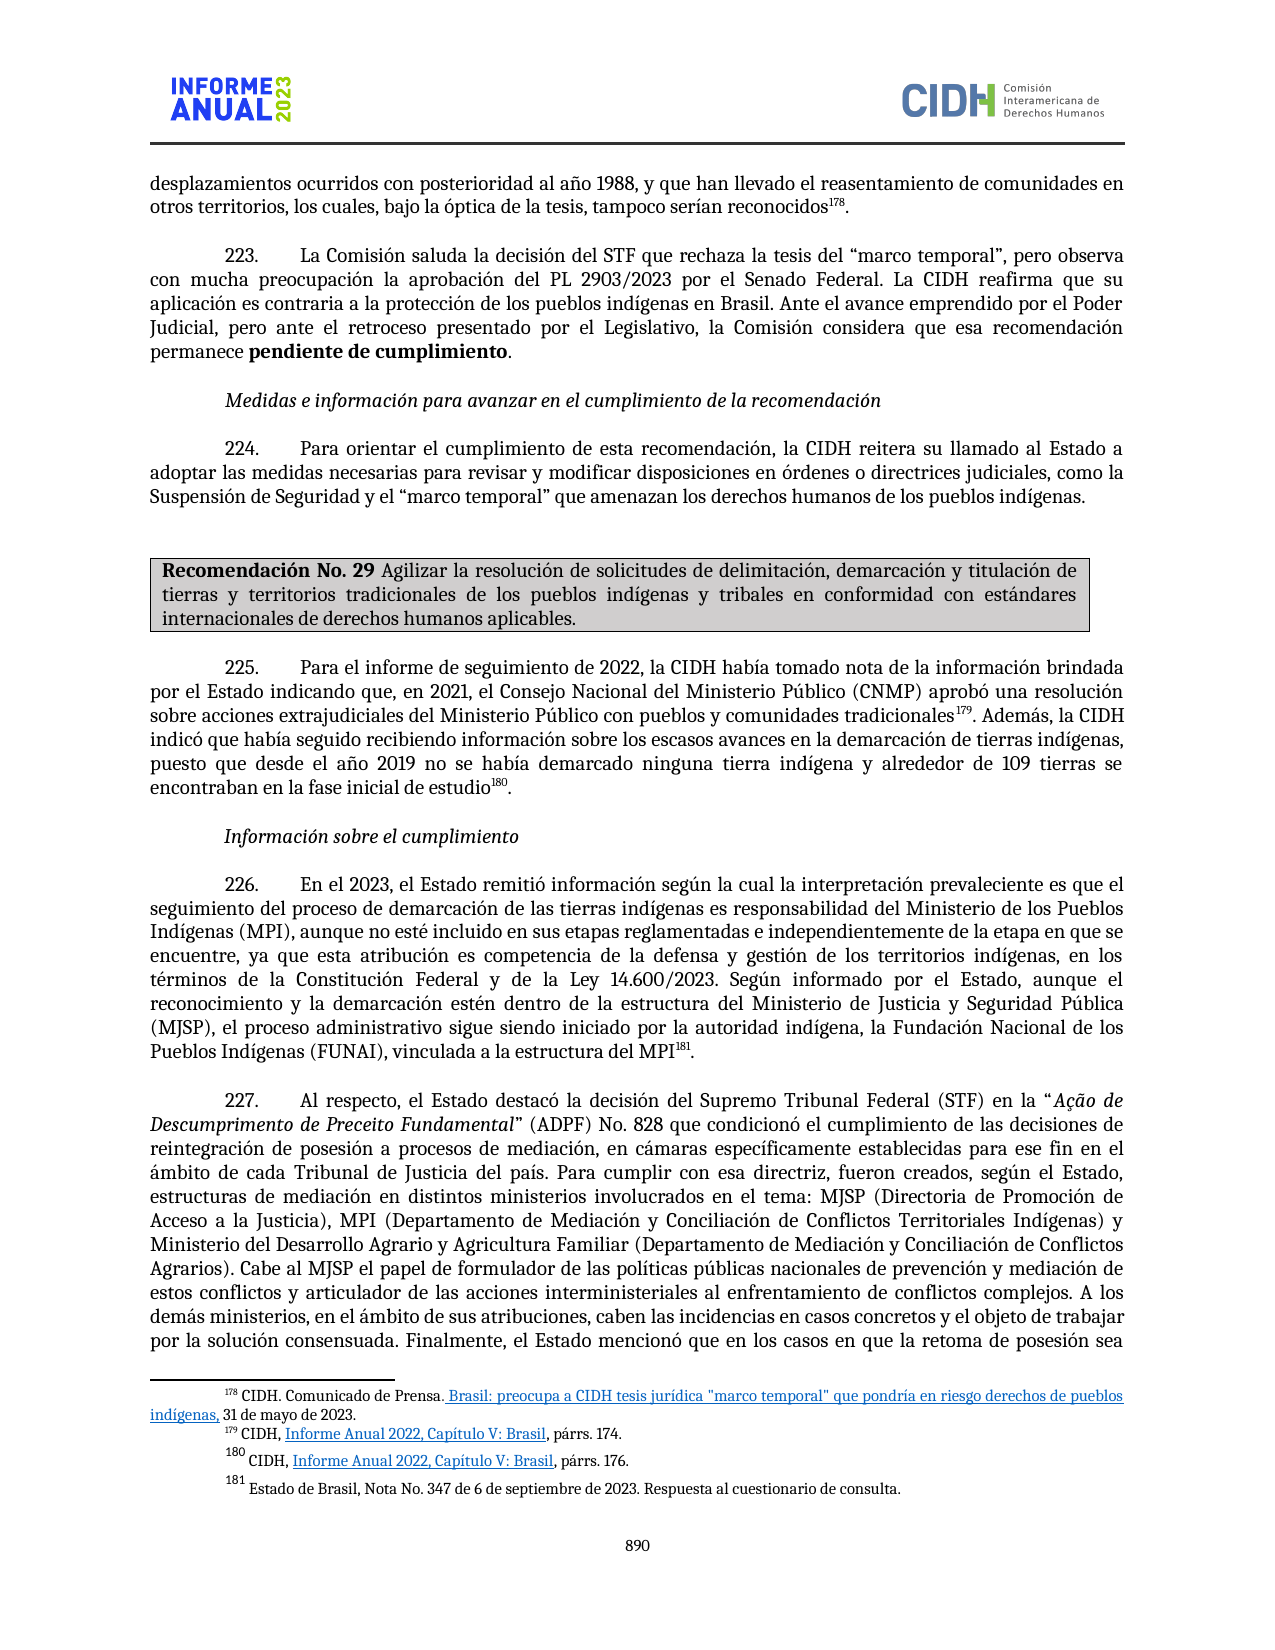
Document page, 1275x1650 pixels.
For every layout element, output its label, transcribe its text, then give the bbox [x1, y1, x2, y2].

table_header Recomendación No. 29 Agilizar la resolución de solicitudes de delimitación, demarcación y titulación de tierras y territorios tradicionales de los pueblos indígenas y tribales en conformidad con estándares internacionales de derechos humanos aplicables. [151, 559, 1089, 631]
picture [161, 75, 304, 127]
text En el 2023, el Estado remitió información según la cual la interpretación prevaleciente es que el seguimiento del proceso de demarcación de las tierras indígenas es responsabilidad del Ministerio de los Pueblos Indígenas (MPI), aunque no esté incluido en sus etapas reglamentadas e independientemente de la etapa en que se encuentre, ya que esta atribución es competencia de la defensa y gestión de los territorios indígenas, en los términos de la Constitución Federal y de la Ley 14.600/2023. Según informado por el Estado, aunque el reconocimiento y la demarcación estén dentro de la estructura del Ministerio de Justicia y Seguridad Pública (MJSP), el proceso administrativo sigue siendo iniciado por la autoridad indígena, la Fundación Nacional de los Pueblos Indígenas (FUNAI), vinculada a la estructura del MPI. [150, 872, 1125, 1064]
text Información sobre el cumplimiento [150, 824, 1125, 848]
picture [893, 75, 1114, 127]
text Para el informe de seguimiento de 2022, la CIDH había tomado nota de la información brindada por el Estado indicando que, en 2021, el Consejo Nacional del Ministerio Público (CNMP) aprobó una resolución sobre acciones extrajudiciales del Ministerio Público con pueblos y comunidades tradicionales. Además, la CIDH indicó que había seguido recibiendo información sobre los escasos avances en la demarcación de tierras indígenas, puesto que desde el año 2019 no se había demarcado ninguna tierra indígena y alrededor de 109 tierras se encontraban en la fase inicial de estudio. [150, 656, 1125, 799]
text La Comisión saluda la decisión del STF que rechaza la tesis del “marco temporal”, pero observa con mucha preocupación la aprobación del PL 2903/2023 por el Senado Federal. La CIDH reafirma que su aplicación es contraria a la protección de los pueblos indígenas en Brasil. Ante el avance emprendido por el Poder Judicial, pero ante el retroceso presentado por el Legislativo, la Comisión considera que esa recomendación permanece pendiente de cumplimiento. [150, 244, 1125, 364]
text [150, 1089, 1125, 1352]
text Medidas e información para avanzar en el cumplimiento de la recomendación [150, 389, 1125, 413]
text Para orientar el cumplimiento de esta recomendación, la CIDH reitera su llamado al Estado a adoptar las medidas necesarias para revisar y modificar disposiciones en órdenes o directrices judiciales, como la Suspensión de Seguridad y el “marco temporal” que amenazan los derechos humanos de los pueblos indígenas. [150, 437, 1125, 509]
